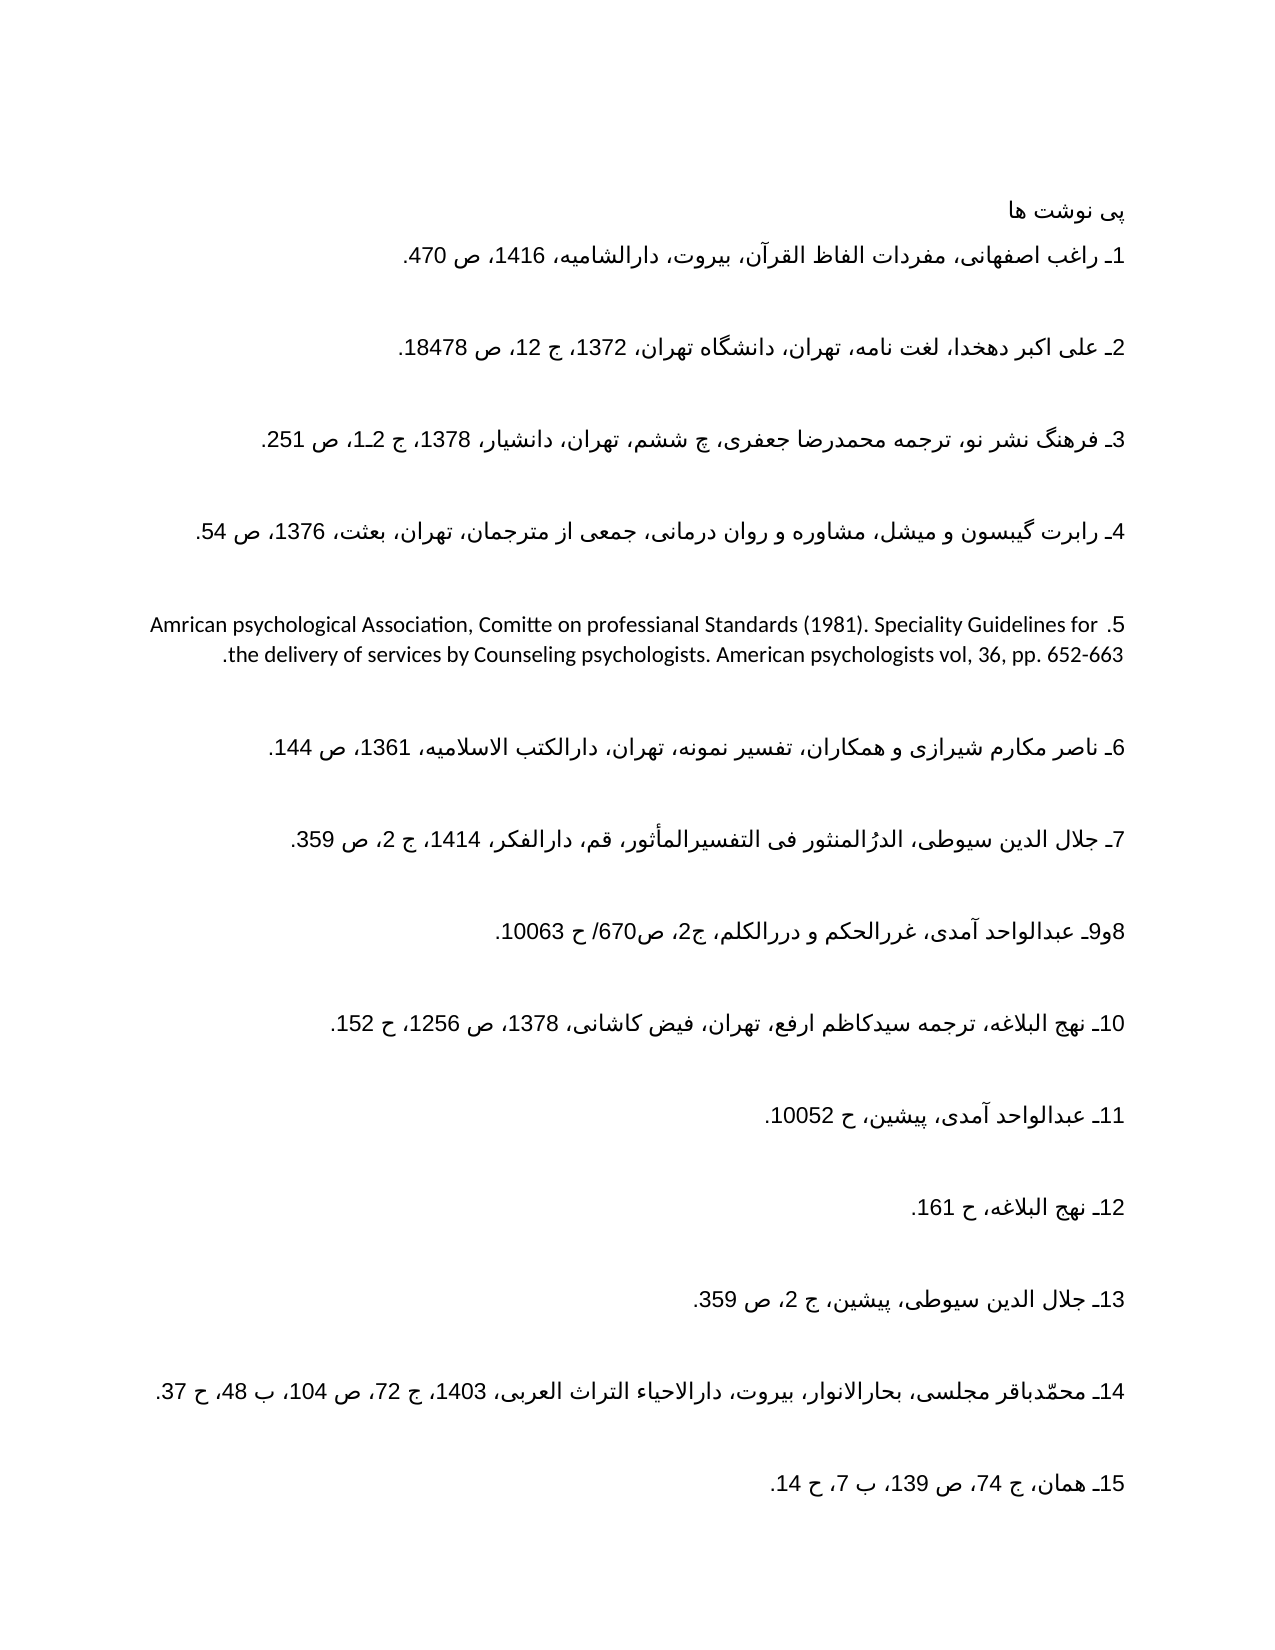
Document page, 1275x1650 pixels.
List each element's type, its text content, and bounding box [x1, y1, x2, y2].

text 8و9ـ عبدالواحد آمدى، غررالحكم و دررالكلم، ج2، ص670/ ح 10063. [150, 918, 1125, 944]
text 4ـ رابرت گيبسون و ميشل، مشاوره و روان درمانى، جمعى از مترجمان، تهران، بعثت، 1376، ص 54. [150, 518, 1125, 544]
text 14ـ محمّدباقر مجلسى، بحارالانوار، بيروت، دارالاحياء التراث العربى، 1403، ج 72، ص 104، ب 48، ح 37. [150, 1378, 1125, 1404]
text 1ـ راغب اصفهانى، مفردات الفاظ القرآن، بيروت، دارالشاميه، 1416، ص 470. [150, 242, 1125, 268]
text 6ـ ناصر مكارم شيرازى و همكاران، تفسير نمونه، تهران، دارالكتب الاسلاميه، 1361، ص 144. [150, 734, 1125, 760]
text 5. Amrican psychological Association, Comitte on professianal Standards (1981). Speciality Guidelines for the delivery of services by Counseling psychologists. American psychologists vol, 36, pp. 652-663. [150, 610, 1125, 668]
text 10ـ نهج البلاغه، ترجمه سيدكاظم ارفع، تهران، فيض كاشانى، 1378، ص 1256، ح 152. [150, 1010, 1125, 1036]
text 7ـ جلال الدين سيوطى، الدرُالمنثور فى التفسيرالمأثور، قم، دارالفكر، 1414، ج 2، ص 359. [150, 826, 1125, 852]
text 2ـ على اكبر دهخدا، لغت نامه، تهران، دانشگاه تهران، 1372، ج 12، ص 18478. [150, 334, 1125, 360]
text پى نوشت ها [150, 197, 1125, 223]
text 11ـ عبدالواحد آمدى، پيشين، ح 10052. [150, 1102, 1125, 1128]
text 3ـ فرهنگ نشر نو، ترجمه محمدرضا جعفرى، چ ششم، تهران، دانشيار، 1378، ج 2ـ1، ص 251. [150, 426, 1125, 452]
text 12ـ نهج البلاغه، ح 161. [150, 1194, 1125, 1220]
text 13ـ جلال الدين سيوطى، پيشين، ج 2، ص 359. [150, 1286, 1125, 1312]
text 15ـ همان، ج 74، ص 139، ب 7، ح 14. [150, 1470, 1125, 1496]
